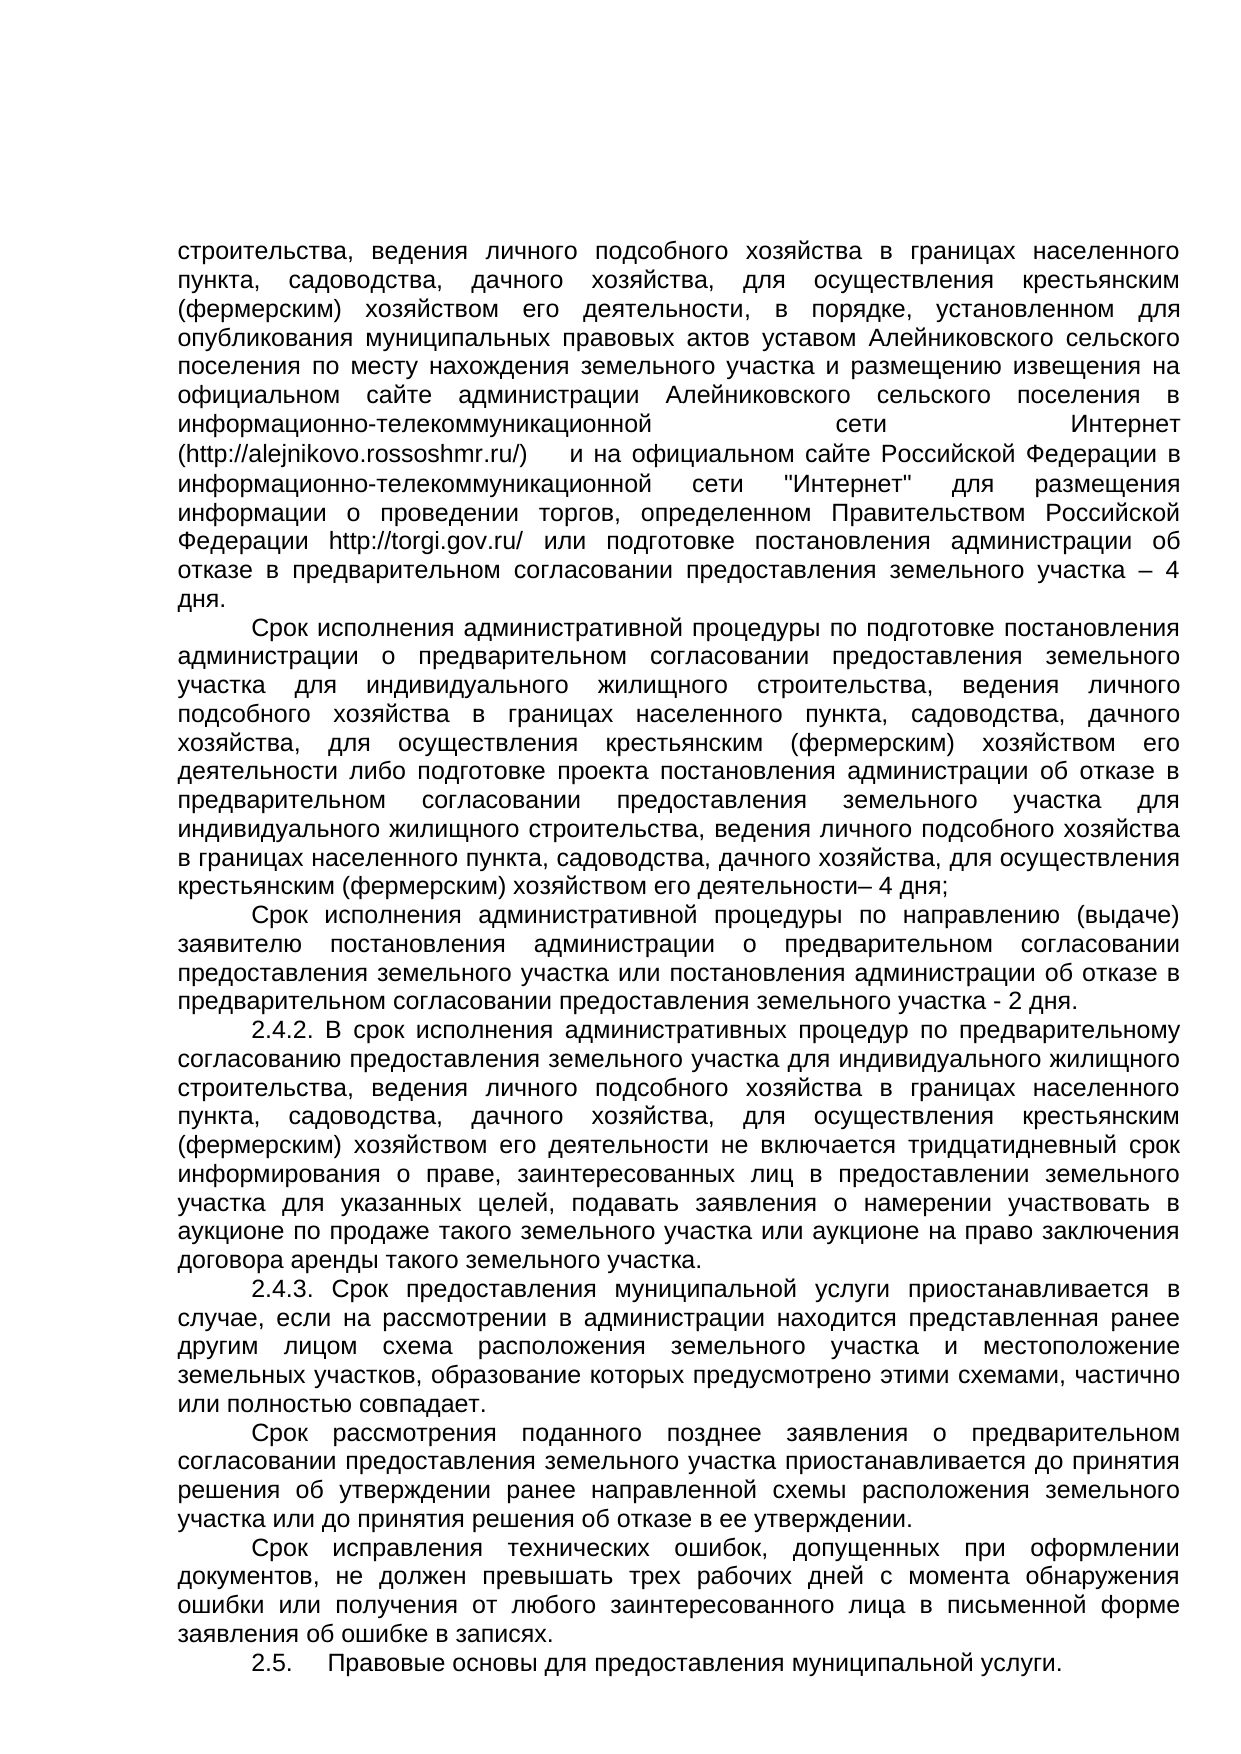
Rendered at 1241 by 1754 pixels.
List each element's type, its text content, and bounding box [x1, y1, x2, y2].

list Правовые основы для предоставления муниципальной услуги. [177, 1647, 1181, 1676]
text Срок исполнения административной процедуры по подготовке постановления администрации о предварительном согласовании предоставления земельного участка для индивидуального жилищного строительства, ведения личного подсобного хозяйства в границах населенного пункта, садоводства, дачного хозяйства, для осуществления крестьянским (фермерским) хозяйством его деятельности либо подготовке проекта постановления администрации об отказе в предварительном согласовании предоставления земельного участка для индивидуального жилищного строительства, ведения личного подсобного хозяйства в границах населенного пункта, садоводства, дачного хозяйства, для осуществления крестьянским (фермерским) хозяйством его деятельности– 4 дня; [177, 612, 1181, 900]
text Срок рассмотрения поданного позднее заявления о предварительном согласовании предоставления земельного участка приостанавливается до принятия решения об утверждении ранее направленной схемы расположения земельного участка или до принятия решения об отказе в ее утверждении. [177, 1417, 1181, 1532]
text Срок исполнения административной процедуры по направлению (выдаче) заявителю постановления администрации о предварительном согласовании предоставления земельного участка или постановления администрации об отказе в предварительном согласовании предоставления земельного участка - 2 дня. [177, 900, 1181, 1015]
text 2.4.3. Срок предоставления муниципальной услуги приостанавливается в случае, если на рассмотрении в администрации находится представленная ранее другим лицом схема расположения земельного участка и местоположение земельных участков, образование которых предусмотрено этими схемами, частично или полностью совпадает. [177, 1274, 1181, 1417]
text Срок исправления технических ошибок, допущенных при оформлении документов, не должен превышать трех рабочих дней с момента обнаружения ошибки или получения от любого заинтересованного лица в письменной форме заявления об ошибке в записях. [177, 1532, 1181, 1647]
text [177, 236, 1181, 612]
text 2.4.2. В срок исполнения административных процедур по предварительному согласованию предоставления земельного участка для индивидуального жилищного строительства, ведения личного подсобного хозяйства в границах населенного пункта, садоводства, дачного хозяйства, для осуществления крестьянским (фермерским) хозяйством его деятельности не включается тридцатидневный срок информирования о праве, заинтересованных лиц в предоставлении земельного участка для указанных целей, подавать заявления о намерении участвовать в аукционе по продаже такого земельного участка или аукционе на право заключения договора аренды такого земельного участка. [177, 1015, 1181, 1274]
